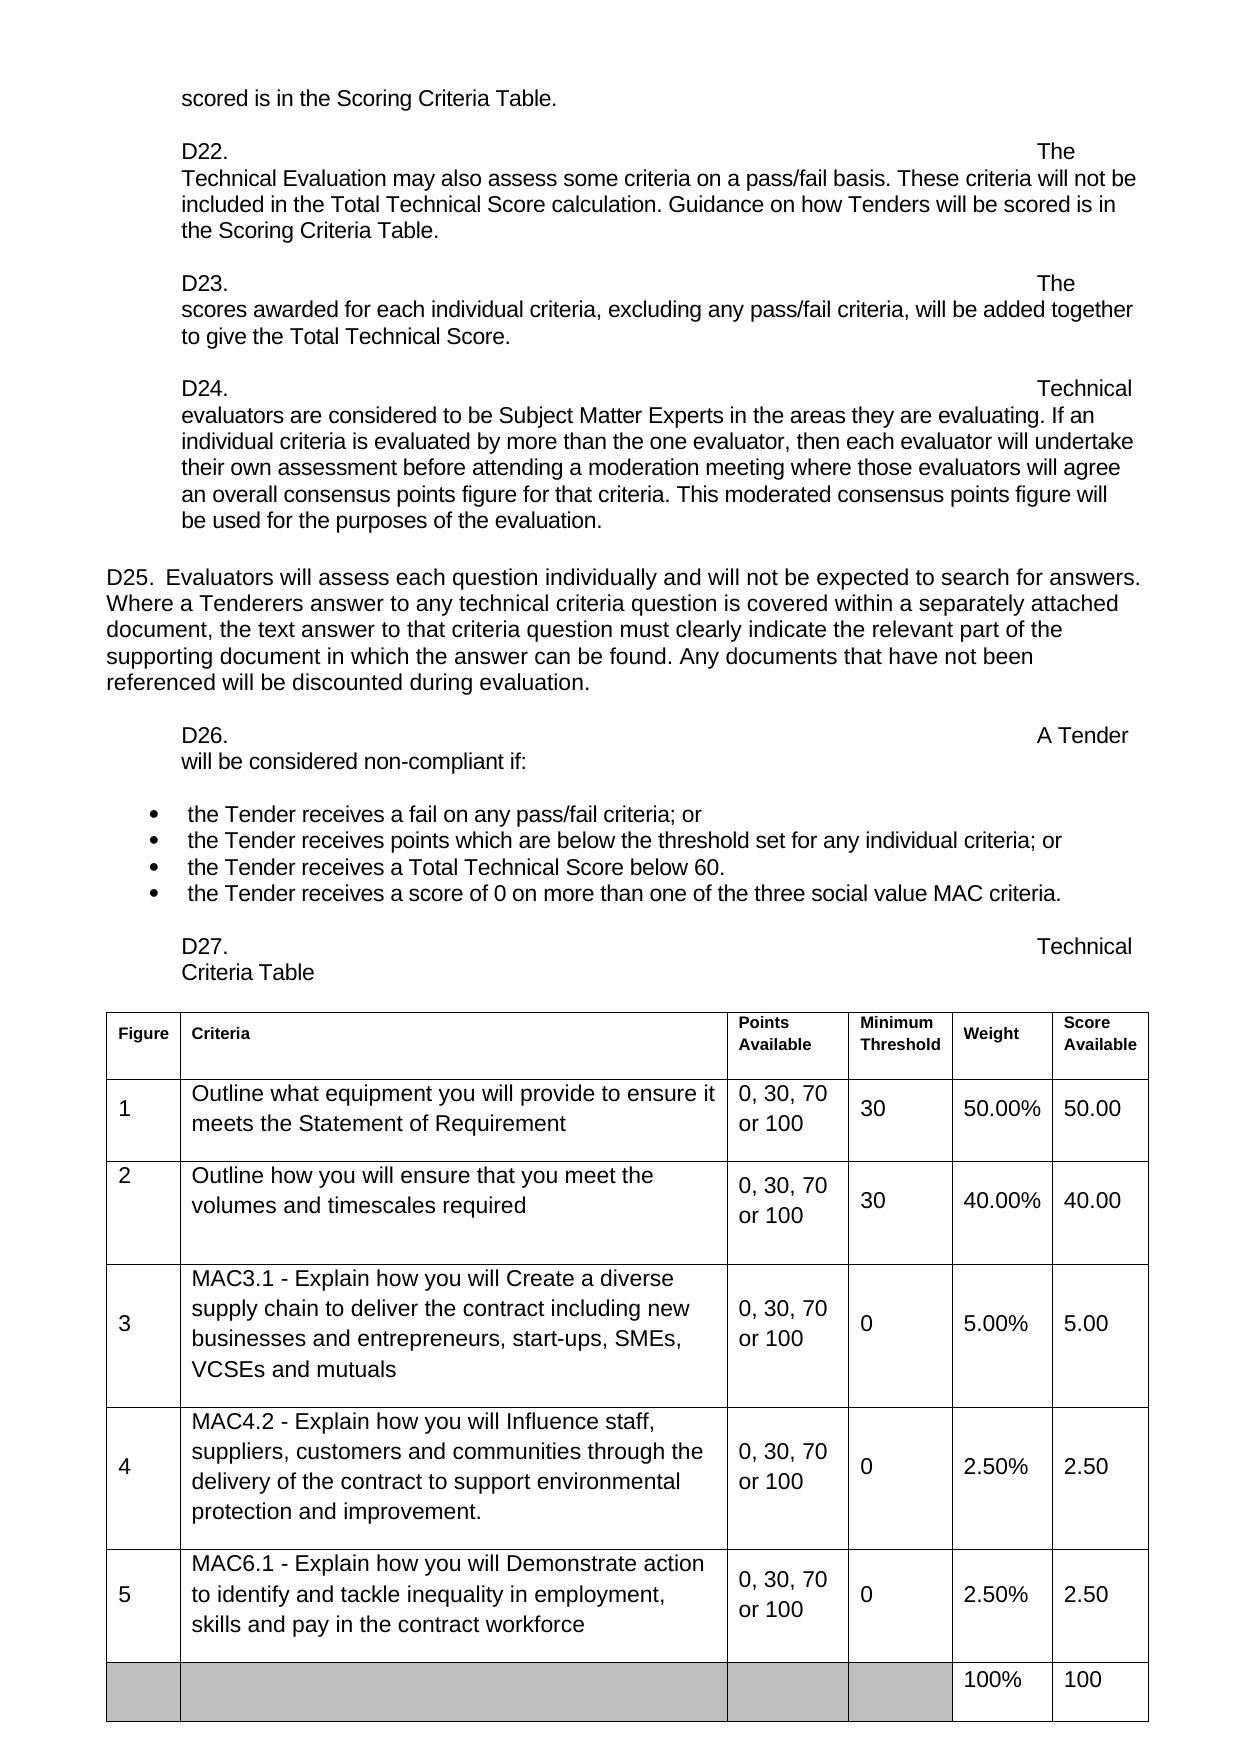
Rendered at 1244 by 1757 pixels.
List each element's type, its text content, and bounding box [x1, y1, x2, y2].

table_cell [107, 1663, 180, 1721]
table_header Score Available [1053, 1013, 1148, 1078]
list the Tender receives a fail on any pass/fail criteria; or [150, 801, 1137, 827]
list the Tender receives points which are below the threshold set for any individual criteria; or [150, 827, 1137, 853]
table_cell 100 [1053, 1663, 1148, 1721]
list The Technical Evaluation may also assess some criteria on a pass/fail basis. These criteria will not be included in the Total Technical Score calculation. Guidance on how Tenders will be scored is in the Scoring Criteria Table. [181, 138, 1137, 243]
table_cell 40.00% [953, 1162, 1052, 1264]
table_header Figure [107, 1013, 180, 1078]
table_cell MAC6.1 - Explain how you will Demonstrate action to identify and tackle inequality in employment, skills and pay in the contract workforce [181, 1550, 727, 1662]
table_cell 2 [107, 1162, 180, 1264]
table_cell 0 [849, 1408, 952, 1549]
list the Tender receives a Total Technical Score below 60. [150, 853, 1137, 880]
table_cell 0 [849, 1550, 952, 1662]
table_cell 5.00% [953, 1265, 1052, 1407]
table_cell 0, 30, 70 or 100 [728, 1162, 848, 1264]
table_cell 2.50 [1053, 1550, 1148, 1662]
list Technical Criteria Table [181, 933, 1137, 985]
table_cell 2.50 [1053, 1408, 1148, 1549]
list A Tender will be considered non-compliant if: [181, 722, 1137, 774]
list Technical evaluators are considered to be Subject Matter Experts in the areas they are evaluating. If an individual criteria is evaluated by more than the one evaluator, then each evaluator will undertake their own assessment before attending a moderation meeting where those evaluators will agree an overall consensus points figure for that criteria. This moderated consensus points figure will be used for the purposes of the evaluation. [181, 375, 1137, 533]
table_cell 50.00% [953, 1080, 1052, 1161]
table_cell Outline how you will ensure that you meet the volumes and timescales required [181, 1162, 727, 1264]
table_cell 0, 30, 70 or 100 [728, 1265, 848, 1407]
table_cell [849, 1663, 952, 1721]
table_cell 40.00 [1053, 1162, 1148, 1264]
table_cell 4 [107, 1408, 180, 1549]
list the Tender receives a score of 0 on more than one of the three social value MAC criteria. [150, 880, 1137, 906]
table_cell 0, 30, 70 or 100 [728, 1080, 848, 1161]
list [181, 85, 1137, 112]
list The scores awarded for each individual criteria, excluding any pass/fail criteria, will be added together to give the Total Technical Score. [181, 270, 1137, 349]
table_cell 2.50% [953, 1408, 1052, 1549]
table_cell 30 [849, 1080, 952, 1161]
table_cell [728, 1663, 848, 1721]
table_cell Outline what equipment you will provide to ensure it meets the Statement of Requirement [181, 1080, 727, 1161]
table_cell 0, 30, 70 or 100 [728, 1408, 848, 1549]
table_cell MAC3.1 - Explain how you will Create a diverse supply chain to deliver the contract including new businesses and entrepreneurs, start-ups, SMEs, VCSEs and mutuals [181, 1265, 727, 1407]
table_cell 5 [107, 1550, 180, 1662]
table_cell 50.00 [1053, 1080, 1148, 1161]
table_header Weight [953, 1013, 1052, 1078]
table_cell 2.50% [953, 1550, 1052, 1662]
table_cell 0 [849, 1265, 952, 1407]
table_cell 100% [953, 1663, 1052, 1721]
table_header Points Available [728, 1013, 848, 1078]
table_cell 0, 30, 70 or 100 [728, 1550, 848, 1662]
table_cell 1 [107, 1080, 180, 1161]
table_cell 30 [849, 1162, 952, 1264]
table_cell MAC4.2 - Explain how you will Influence staff, suppliers, customers and communities through the delivery of the contract to support environmental protection and improvement. [181, 1408, 727, 1549]
table_cell 5.00 [1053, 1265, 1148, 1407]
table_cell 3 [107, 1265, 180, 1407]
table_header Minimum Threshold [849, 1013, 952, 1078]
list Evaluators will assess each question individually and will not be expected to search for answers. Where a Tenderers answer to any technical criteria question is covered within a separately attached document, the text answer to that criteria question must clearly indicate the relevant part of the supporting document in which the answer can be found. Any documents that have not been referenced will be discounted during evaluation. [106, 564, 1148, 695]
table_cell [181, 1663, 727, 1721]
table_header Criteria [181, 1013, 727, 1078]
